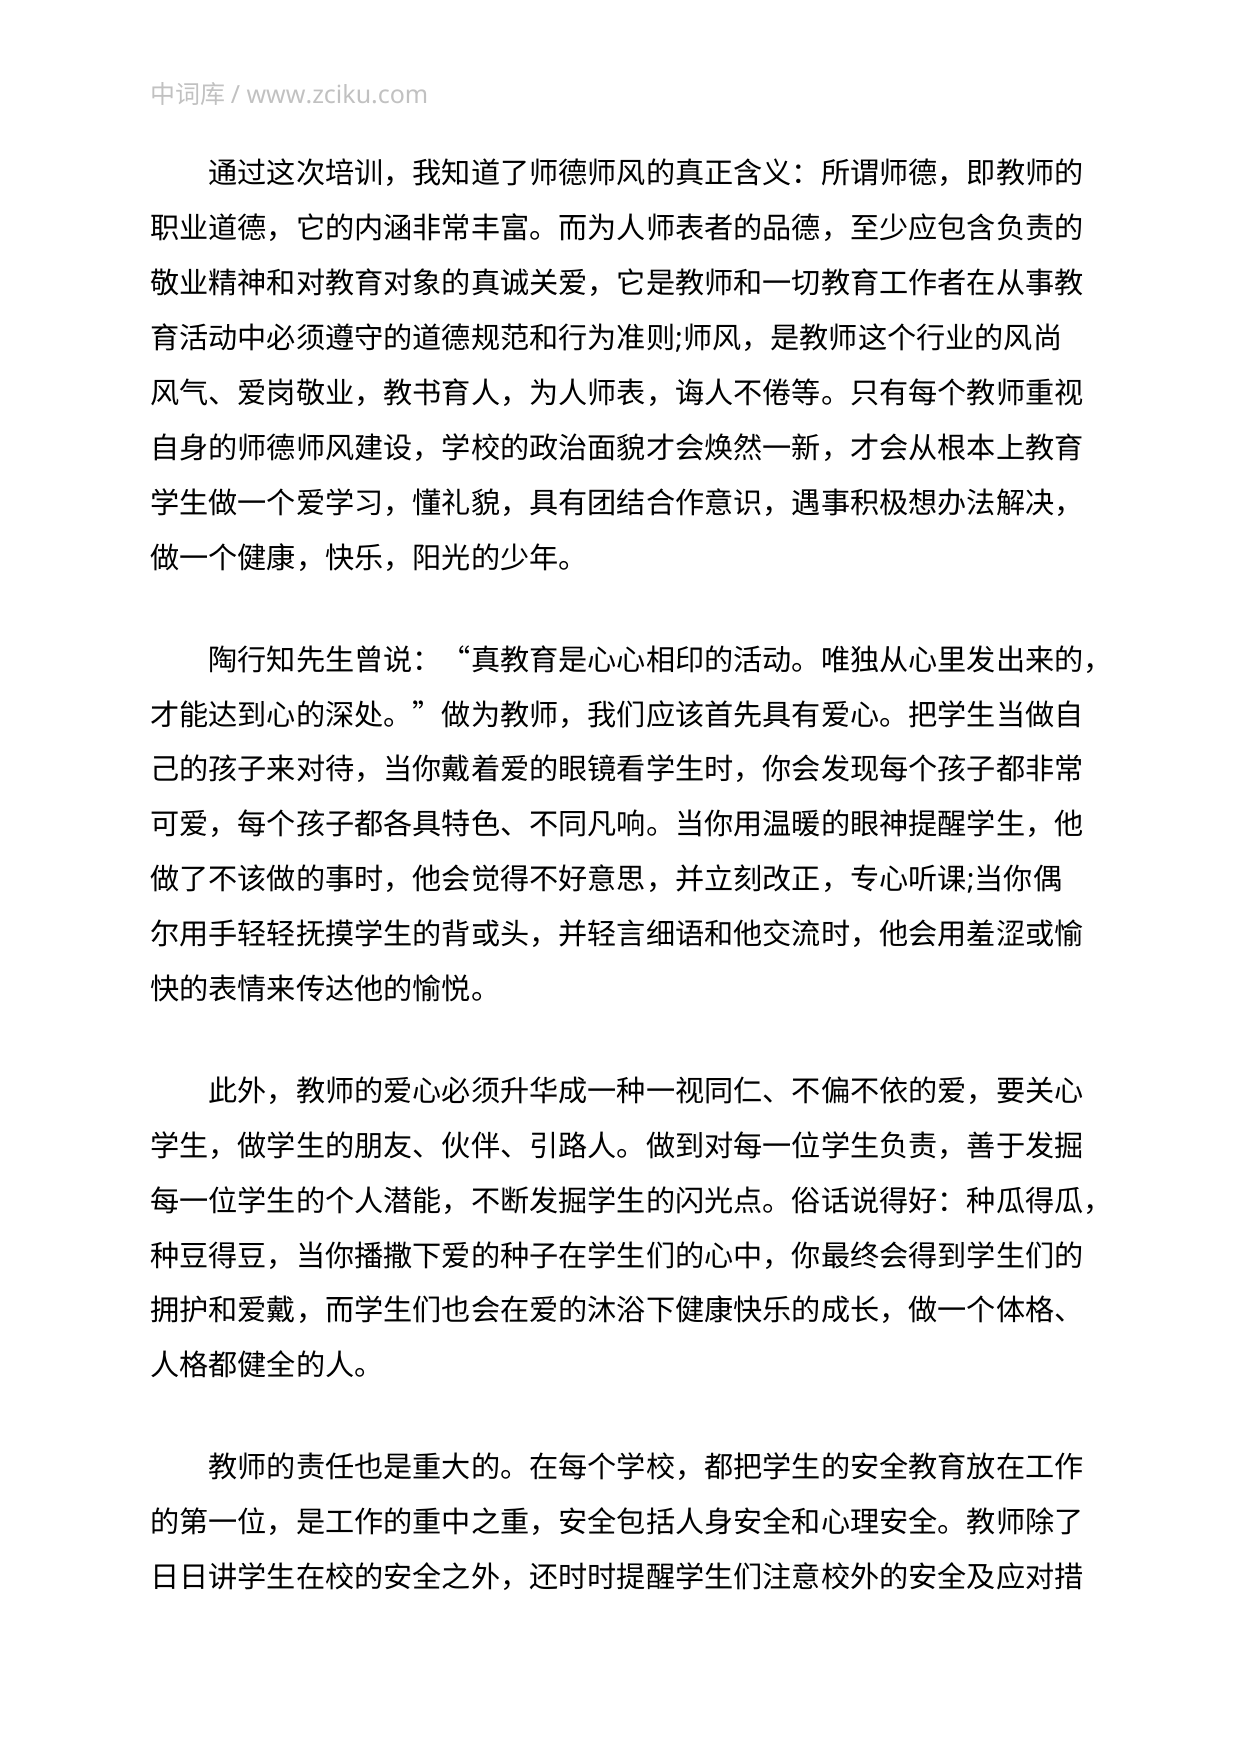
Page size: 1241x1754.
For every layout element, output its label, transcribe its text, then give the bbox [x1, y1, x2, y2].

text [150, 1444, 1090, 1596]
text 陶行知先生曾说：“真教育是心心相印的活动。唯独从心里发出来的，才能达到心的深处。”做为教师，我们应该首先具有爱心。把学生当做自己的孩子来对待，当你戴着爱的眼镜看学生时，你会发现每个孩子都非常可爱，每个孩子都各具特色、不同凡响。当你用温暖的眼神提醒学生，他做了不该做的事时，他会觉得不好意思，并立刻改正，专心听课;当你偶尔用手轻轻抚摸学生的背或头，并轻言细语和他交流时，他会用羞涩或愉快的表情来传达他的愉悦。 [150, 636, 1090, 1008]
text 通过这次培训，我知道了师德师风的真正含义：所谓师德，即教师的职业道德，它的内涵非常丰富。而为人师表者的品德，至少应包含负责的敬业精神和对教育对象的真诚关爱，它是教师和一切教育工作者在从事教育活动中必须遵守的道德规范和行为准则;师风，是教师这个行业的风尚风气、爱岗敬业，教书育人，为人师表，诲人不倦等。只有每个教师重视自身的师德师风建设，学校的政治面貌才会焕然一新，才会从根本上教育学生做一个爱学习，懂礼貌，具有团结合作意识，遇事积极想办法解决，做一个健康，快乐，阳光的少年。 [150, 150, 1090, 577]
text 此外，教师的爱心必须升华成一种一视同仁、不偏不依的爱，要关心学生，做学生的朋友、伙伴、引路人。做到对每一位学生负责，善于发掘每一位学生的个人潜能，不断发掘学生的闪光点。俗话说得好：种瓜得瓜，种豆得豆，当你播撒下爱的种子在学生们的心中，你最终会得到学生们的拥护和爱戴，而学生们也会在爱的沐浴下健康快乐的成长，做一个体格、人格都健全的人。 [150, 1067, 1090, 1384]
